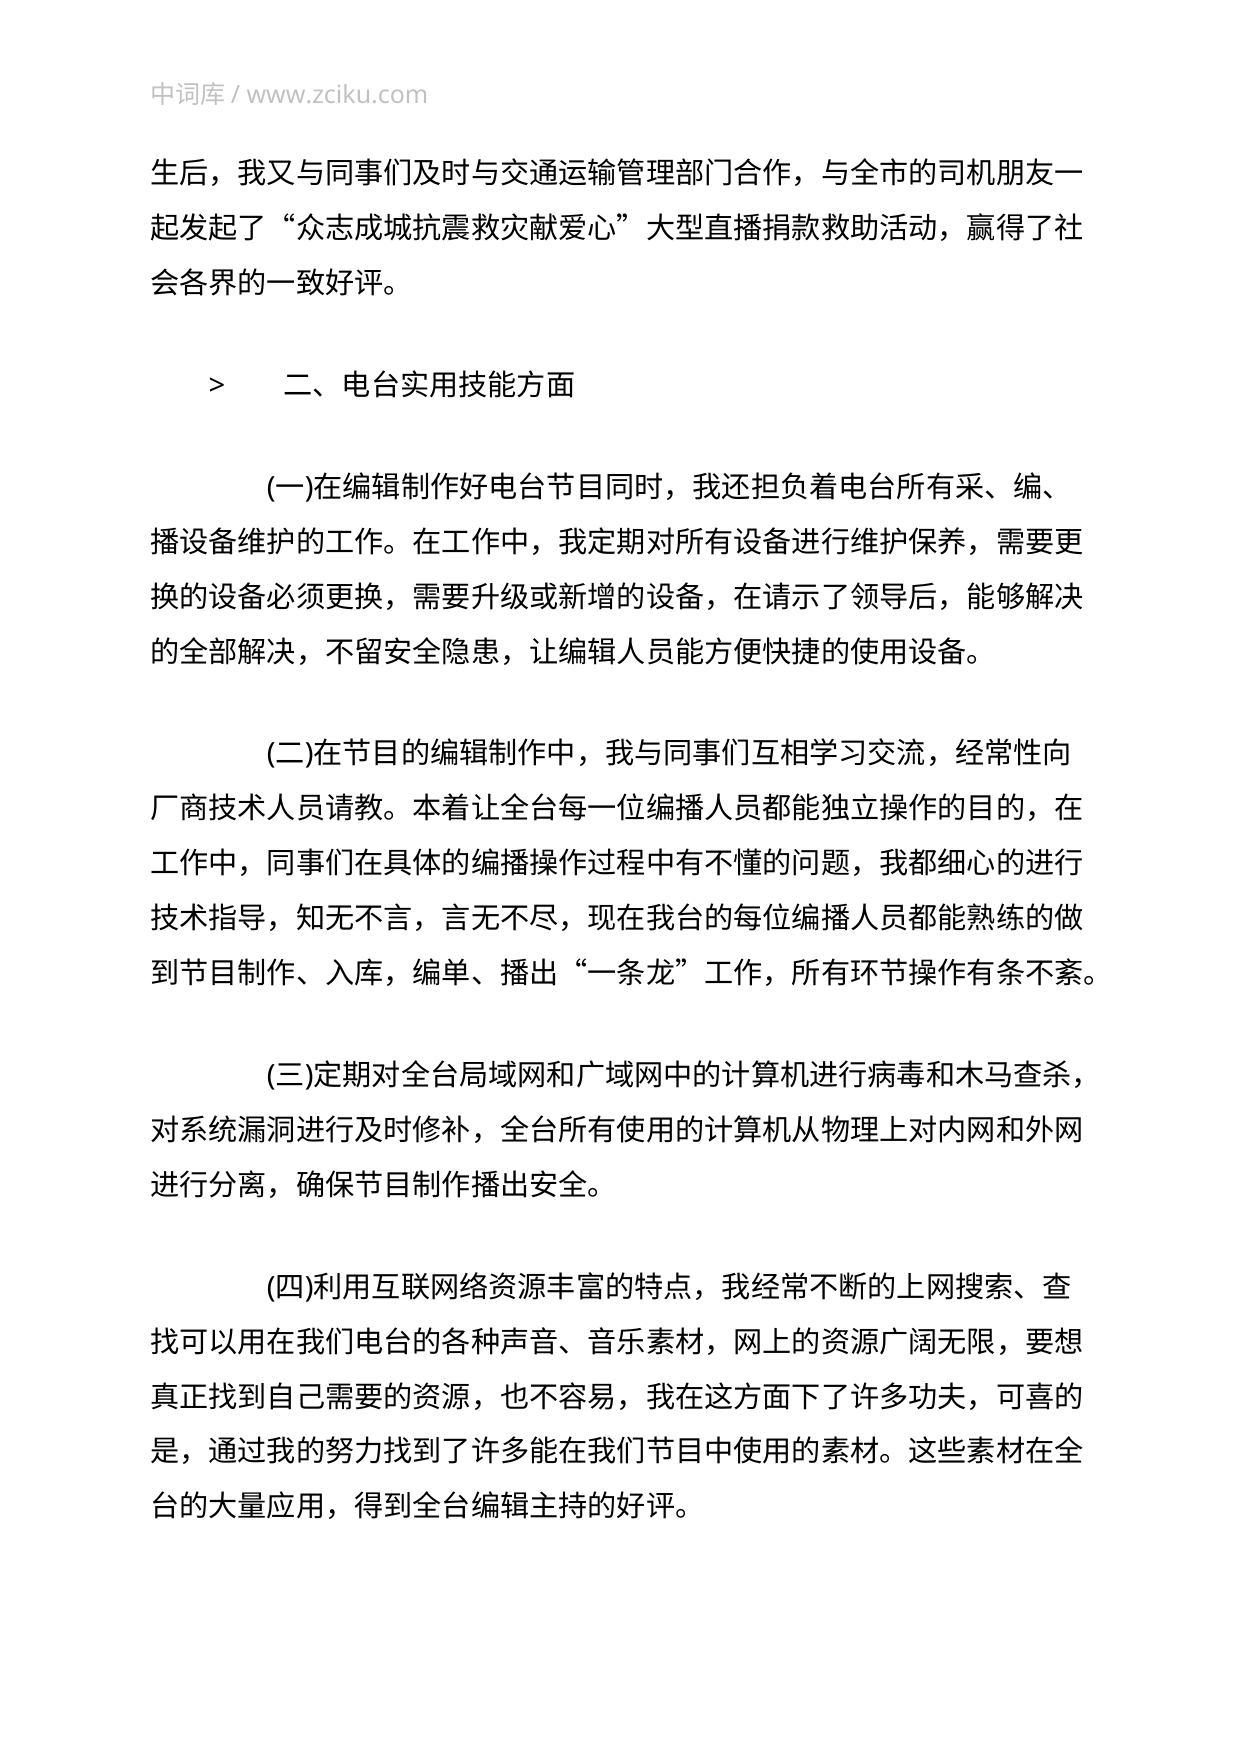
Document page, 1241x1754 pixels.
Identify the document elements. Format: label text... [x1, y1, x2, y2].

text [150, 150, 1090, 302]
text (四)利用互联网络资源丰富的特点，我经常不断的上网搜索、查找可以用在我们电台的各种声音、音乐素材，网上的资源广阔无限，要想真正找到自己需要的资源，也不容易，我在这方面下了许多功夫，可喜的是，通过我的努力找到了许多能在我们节目中使用的素材。这些素材在全台的大量应用，得到全台编辑主持的好评。 [150, 1263, 1090, 1525]
text > 二、电台实用技能方面 [150, 362, 1090, 404]
text (三)定期对全台局域网和广域网中的计算机进行病毒和木马查杀，对系统漏洞进行及时修补，全台所有使用的计算机从物理上对内网和外网进行分离，确保节目制作播出安全。 [150, 1052, 1090, 1204]
text (二)在节目的编辑制作中，我与同事们互相学习交流，经常性向厂商技术人员请教。本着让全台每一位编播人员都能独立操作的目的，在工作中，同事们在具体的编播操作过程中有不懂的问题，我都细心的进行技术指导，知无不言，言无不尽，现在我台的每位编播人员都能熟练的做到节目制作、入库，编单、播出“一条龙”工作，所有环节操作有条不紊。 [150, 730, 1090, 992]
text (一)在编辑制作好电台节目同时，我还担负着电台所有采、编、播设备维护的工作。在工作中，我定期对所有设备进行维护保养，需要更换的设备必须更换，需要升级或新增的设备，在请示了领导后，能够解决的全部解决，不留安全隐患，让编辑人员能方便快捷的使用设备。 [150, 463, 1090, 671]
